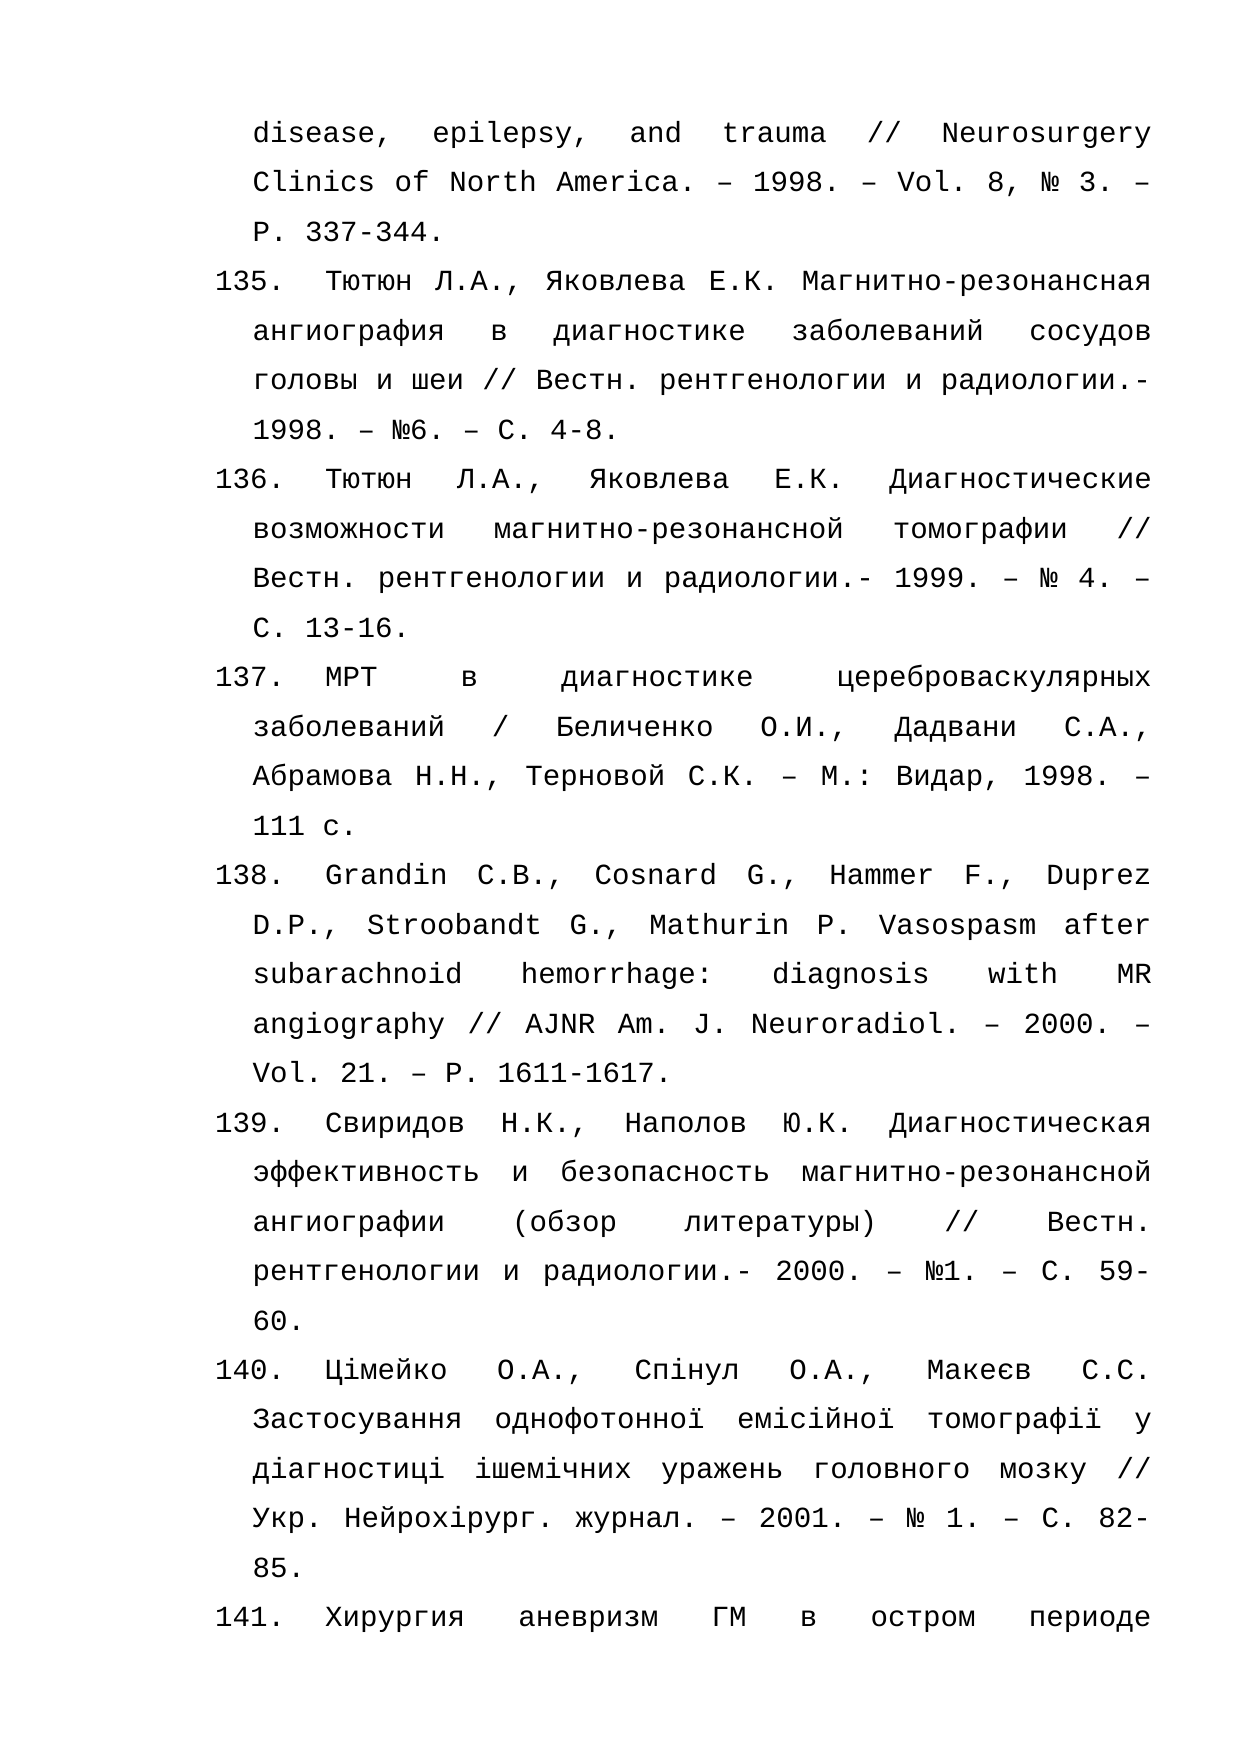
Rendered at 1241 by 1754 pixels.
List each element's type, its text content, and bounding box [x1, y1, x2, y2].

list Свиридов Н.К., Наполов Ю.К. Диагностическая эффективность и безопасность магнитно-резонансной ангиографии (обзор литературы) // Вестн. рентгенологии и радиологии.- 2000. – №1. – C. 59-60. [215, 1108, 1152, 1339]
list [215, 118, 1152, 250]
list МРТ в диагностике цереброваскулярных заболеваний / Беличенко О.И., Дадвани С.А., Абрамова Н.Н., Терновой С.К. – М.: Видар, 1998. – 111 с. [215, 662, 1152, 844]
list Цімейко О.А., Спінул О.А., Макеєв С.С. Застосування однофотонної емісійної томографії у діагностиці ішемічних уражень головного мозку // Укр. Нейрохірург. журнал. – 2001. – № 1. – C. 82-85. [215, 1355, 1152, 1586]
list Grandin C.B., Cosnard G., Hammer F., Duprez D.P., Stroobandt G., Mathurin P. Vasospasm after subarachnoid hemorrhage: diagnosis with MR angiography // AJNR Am. J. Neuroradiol. – 2000. – Vol. 21. – P. 1611-1617. [215, 860, 1152, 1091]
list Тютюн Л.А., Яковлева Е.К. Диагностические возможности магнитно-резонансной томографии // Вестн. рентгенологии и радиологии.- 1999. – № 4. – C. 13-16. [215, 464, 1152, 646]
list Тютюн Л.А., Яковлева Е.К. Магнитно-резонансная ангиография в диагностике заболеваний сосудов головы и шеи // Вестн. рентгенологии и радиологии.- 1998. – №6. – C. 4-8. [215, 267, 1152, 448]
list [215, 1602, 1152, 1636]
